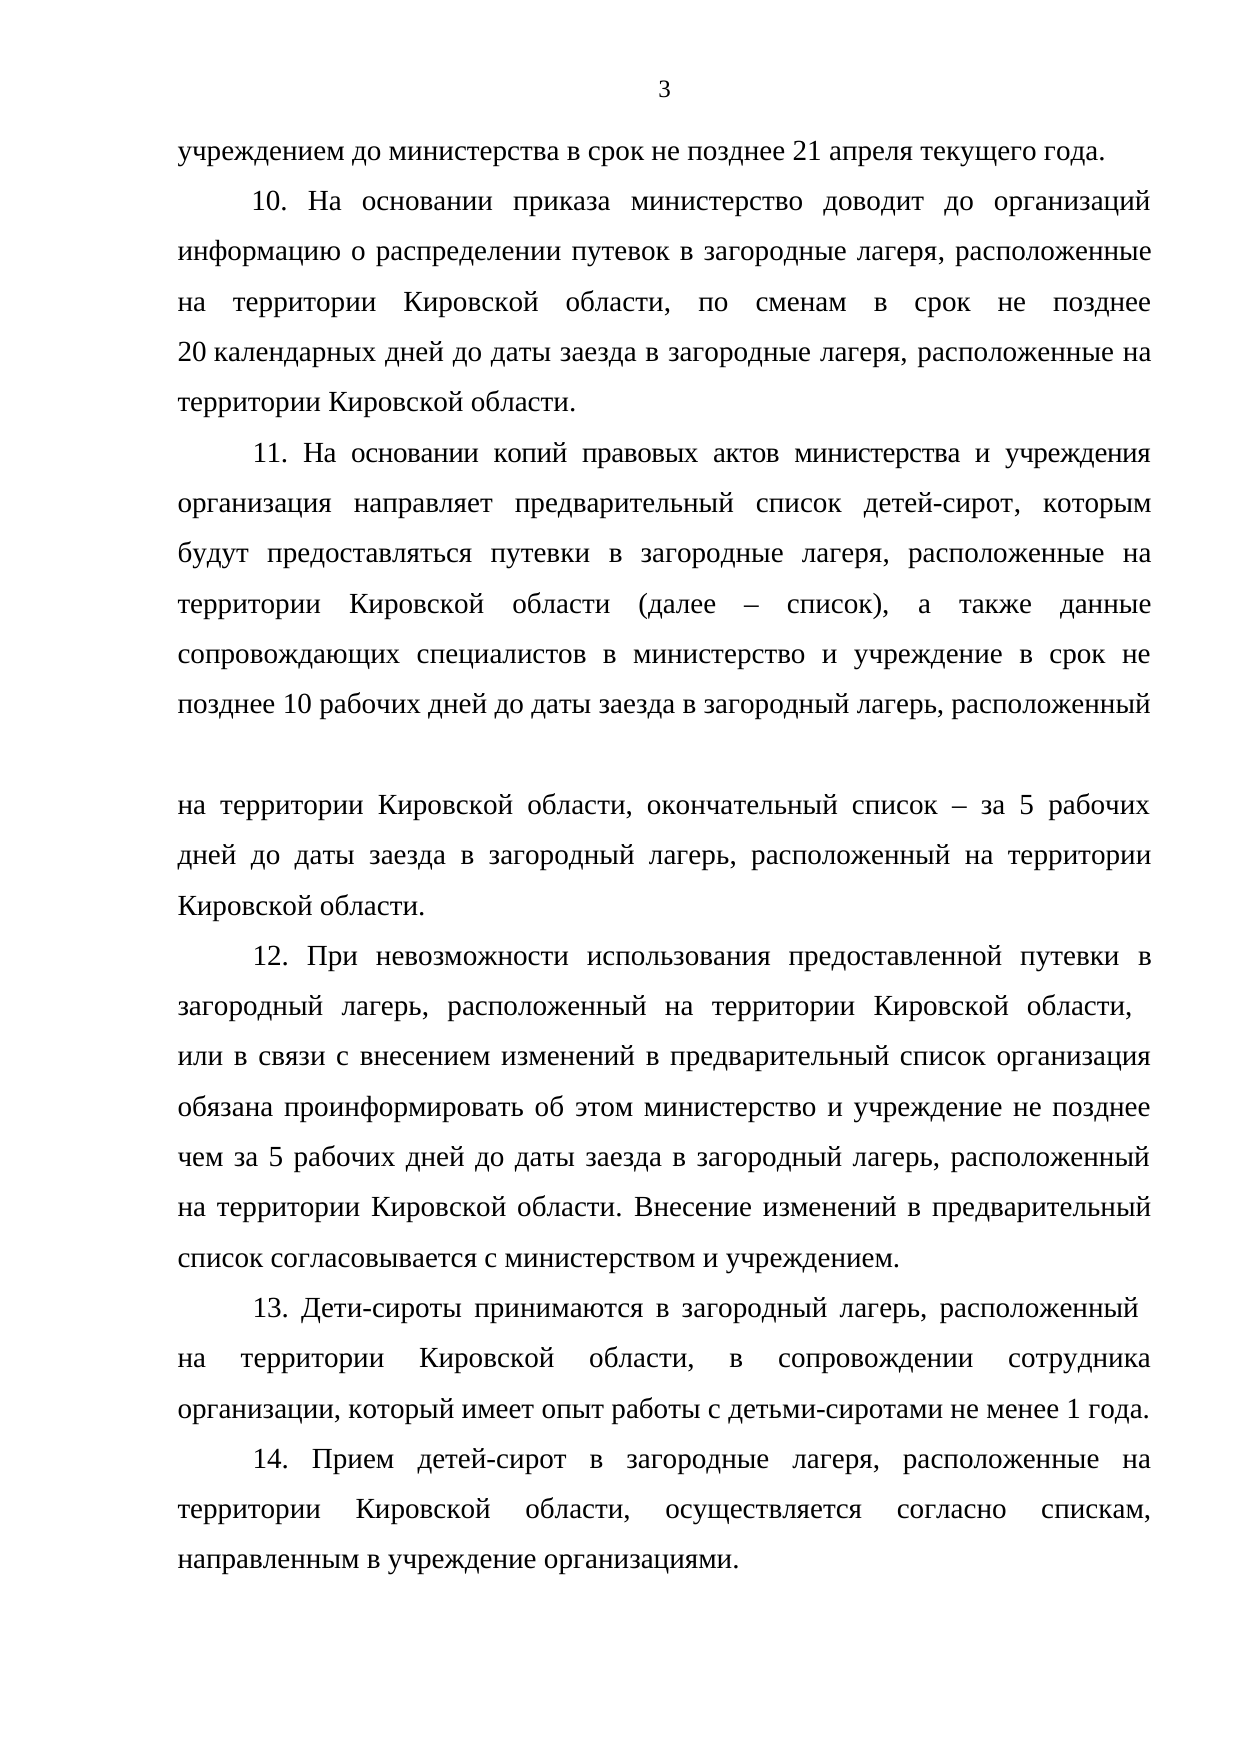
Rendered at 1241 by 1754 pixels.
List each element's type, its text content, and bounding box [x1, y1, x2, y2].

text 12. При невозможности использования предоставленной путевки в загородный лагерь, расположенный на территории Кировской области, или в связи с внесением изменений в предварительный список организация обязана проинформировать об этом министерство и учреждение не позднее чем за 5 рабочих дней до даты заезда в загородный лагерь, расположенный на территории Кировской области. Внесение изменений в предварительный список согласовывается с министерством и учреждением. [177, 938, 1152, 1273]
text 14. Прием детей-сирот в загородные лагеря, расположенные на территории Кировской области, осуществляется согласно спискам, направленным в учреждение организациями. [177, 1441, 1152, 1575]
text 13. Дети-сироты принимаются в загородный лагерь, расположенный на территории Кировской области, в сопровождении сотрудника организации, который имеет опыт работы с детьми-сиротами не менее 1 года. [177, 1290, 1152, 1424]
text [177, 133, 1152, 166]
text 11. На основании копий правовых актов министерства и учреждения организация направляет предварительный список детей-сирот, которым будут предоставляться путевки в загородные лагеря, расположенные на территории Кировской области (далее – список), а также данные сопровождающих специалистов в министерство и учреждение в срок не позднее 10 рабочих дней до даты заезда в загородный лагерь, расположенный на территории Кировской области, окончательный список – за 5 рабочих дней до даты заезда в загородный лагерь, расположенный на территории Кировской области. [177, 435, 1152, 921]
text 10. На основании приказа министерство доводит до организаций информацию о распределении путевок в загородные лагеря, расположенные на территории Кировской области, по сменам в срок не позднее 20 календарных дней до даты заезда в загородные лагеря, расположенные на территории Кировской области. [177, 183, 1152, 418]
